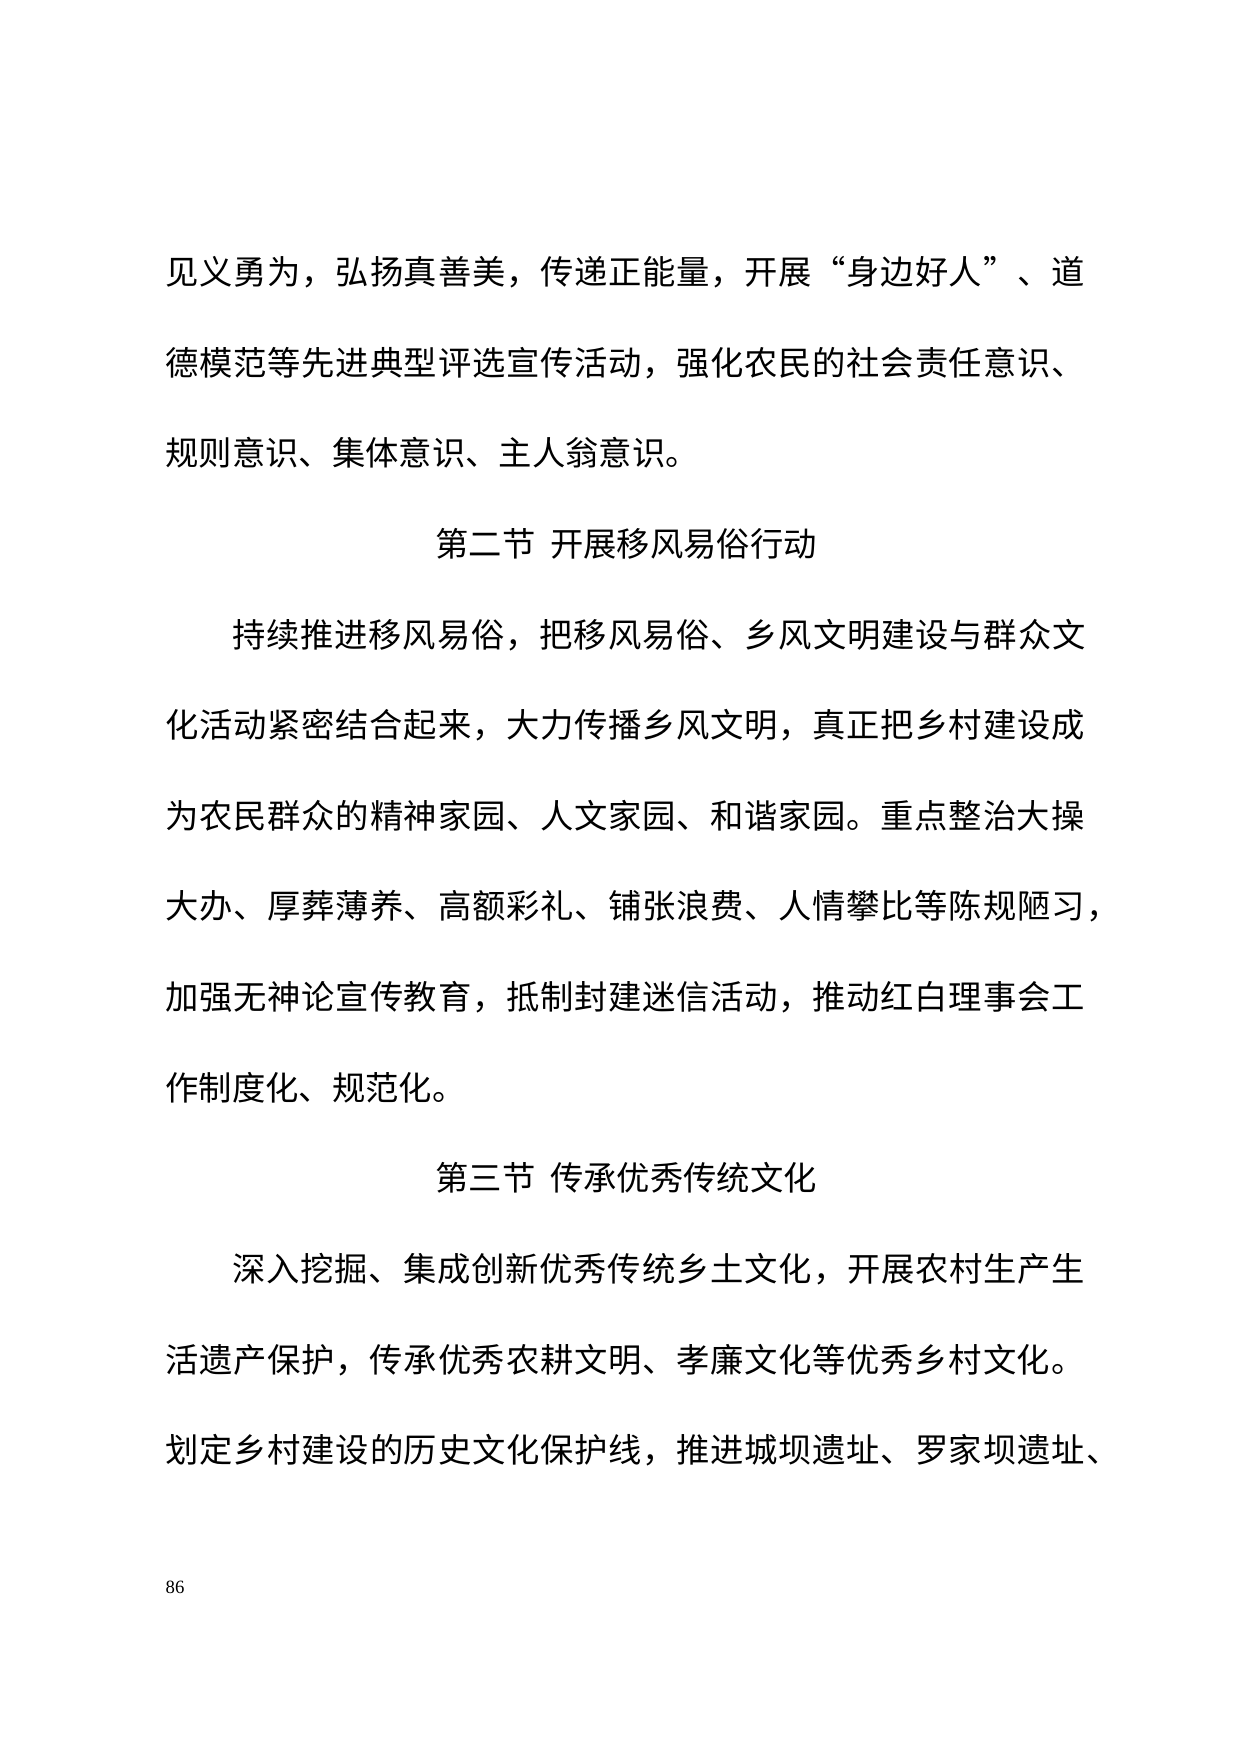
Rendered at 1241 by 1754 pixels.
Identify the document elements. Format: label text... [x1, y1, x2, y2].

subtitle 第三节 传承优秀传统文化 [165, 1131, 1087, 1222]
text 持续推进移风易俗，把移风易俗、乡风文明建设与群众文化活动紧密结合起来，大力传播乡风文明，真正把乡村建设成为农民群众的精神家园、人文家园、和谐家园。重点整治大操大办、厚葬薄养、高额彩礼、铺张浪费、人情攀比等陈规陋习，加强无神论宣传教育，抵制封建迷信活动，推动红白理事会工作制度化、规范化。 [165, 587, 1087, 1131]
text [165, 1222, 1087, 1493]
subtitle 第二节 开展移风易俗行动 [165, 497, 1087, 587]
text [165, 225, 1087, 497]
